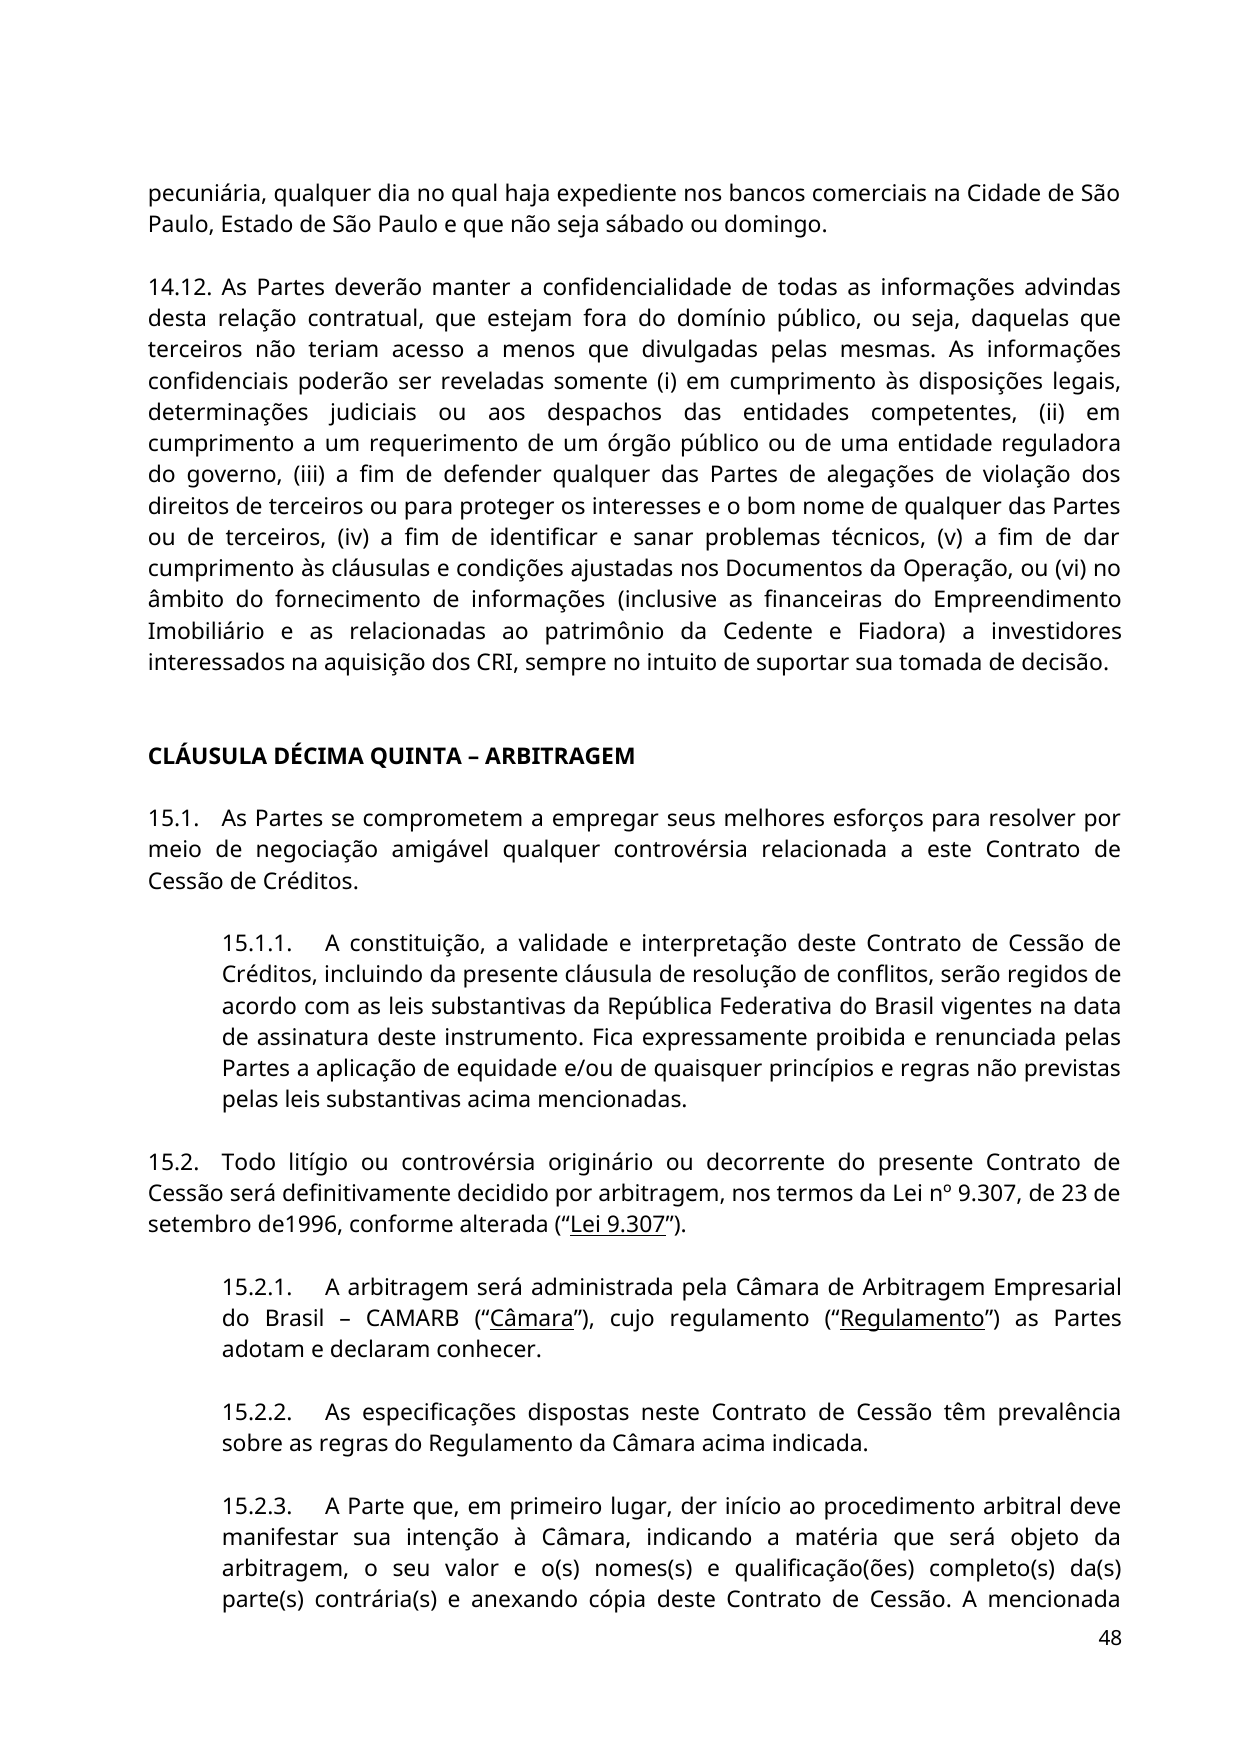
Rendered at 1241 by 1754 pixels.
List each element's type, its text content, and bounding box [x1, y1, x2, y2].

text 15.2.2. As especificações dispostas neste Contrato de Cessão têm prevalência sobre as regras do Regulamento da Câmara acima indicada. [222, 1396, 1122, 1458]
list As Partes deverão manter a confidencialidade de todas as informações advindas desta relação contratual, que estejam fora do domínio público, ou seja, daquelas que terceiros não teriam acesso a menos que divulgadas pelas mesmas. As informações confidenciais poderão ser reveladas somente (i) em cumprimento às disposições legais, determinações judiciais ou aos despachos das entidades competentes, (ii) em cumprimento a um requerimento de um órgão público ou de uma entidade reguladora do governo, (iii) a fim de defender qualquer das Partes de alegações de violação dos direitos de terceiros ou para proteger os interesses e o bom nome de qualquer das Partes ou de terceiros, (iv) a fim de identificar e sanar problemas técnicos, (v) a fim de dar cumprimento às cláusulas e condições ajustadas nos Documentos da Operação, ou (vi) no âmbito do fornecimento de informações (inclusive as financeiras do Empreendimento Imobiliário e as relacionadas ao patrimônio da Cedente e Fiadora) a investidores interessados na aquisição dos CRI, sempre no intuito de suportar sua tomada de decisão. [148, 271, 1122, 677]
list As Partes se comprometem a empregar seus melhores esforços para resolver por meio de negociação amigável qualquer controvérsia relacionada a este Contrato de Cessão de Créditos. [148, 802, 1122, 896]
text 15.2.1. A arbitragem será administrada pela Câmara de Arbitragem Empresarial do Brasil – CAMARB (“Câmara”), cujo regulamento (“Regulamento”) as Partes adotam e declaram conhecer. [222, 1271, 1122, 1365]
list Todo litígio ou controvérsia originário ou decorrente do presente Contrato de Cessão será definitivamente decidido por arbitragem, nos termos da Lei nº 9.307, de 23 de setembro de1996, conforme alterada (“Lei 9.307”). [148, 1146, 1122, 1240]
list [148, 177, 1122, 240]
text CLÁUSULA DÉCIMA QUINTA – ARBITRAGEM [148, 740, 1122, 771]
text 15.1.1. A constituição, a validade e interpretação deste Contrato de Cessão de Créditos, incluindo da presente cláusula de resolução de conflitos, serão regidos de acordo com as leis substantivas da República Federativa do Brasil vigentes na data de assinatura deste instrumento. Fica expressamente proibida e renunciada pelas Partes a aplicação de equidade e/ou de quaisquer princípios e regras não previstas pelas leis substantivas acima mencionadas. [222, 927, 1122, 1115]
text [222, 1490, 1122, 1615]
